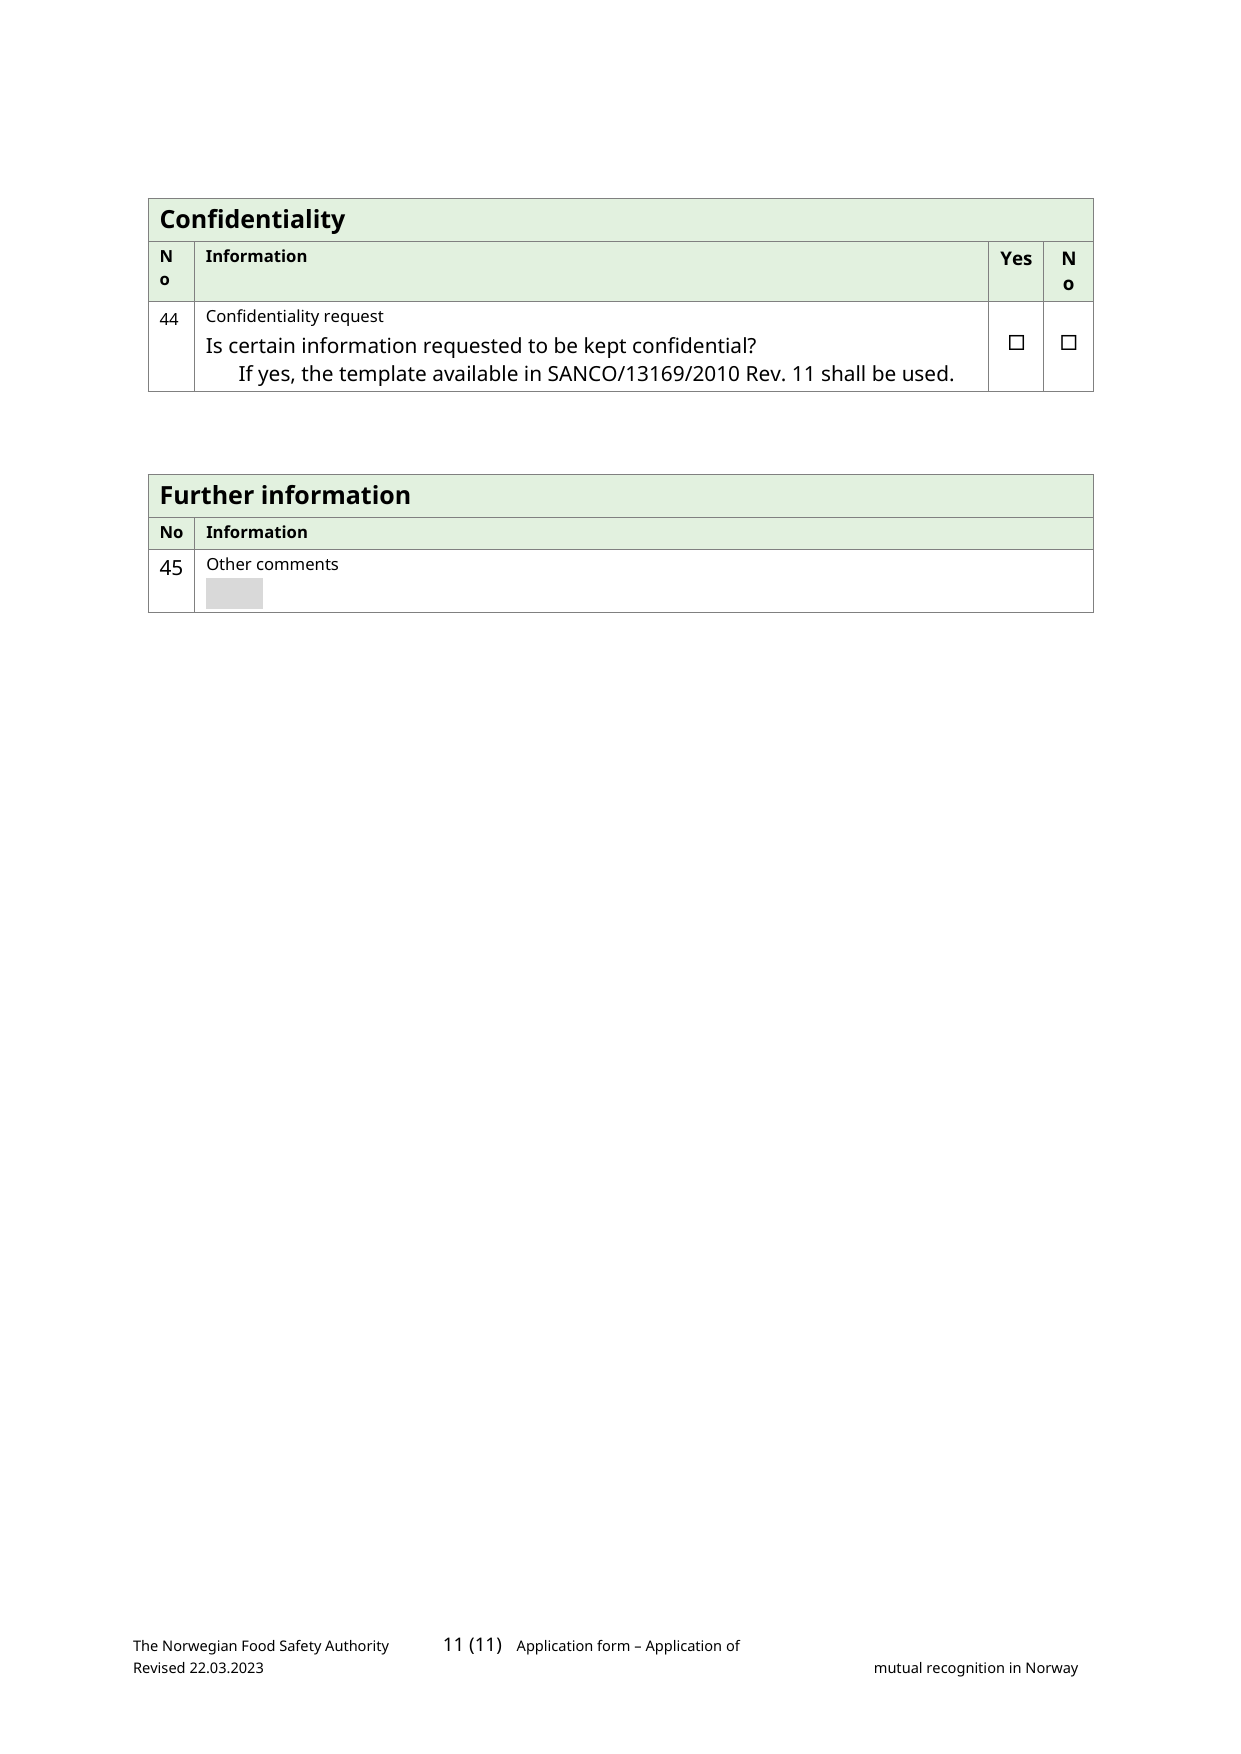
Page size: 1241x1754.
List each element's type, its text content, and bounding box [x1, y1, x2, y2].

table_header Further information [149, 475, 1093, 517]
table_cell No [1044, 242, 1093, 301]
table_cell 45 [149, 550, 194, 612]
table_cell No [149, 518, 194, 549]
table_cell Yes [989, 242, 1043, 301]
table_cell Information [195, 242, 988, 301]
table_cell 44 [149, 302, 194, 391]
table_cell [989, 302, 1043, 391]
table_cell Other comments [195, 550, 1093, 612]
table_cell No [149, 242, 194, 301]
table_cell Confidentiality request Is certain information requested to be kept confidential? If yes, the template available in SANCO/13169/2010 Rev. 11 shall be used. [195, 302, 988, 391]
table_cell Information [195, 518, 1093, 549]
table_header Confidentiality [149, 199, 1093, 241]
table_cell [1044, 302, 1093, 391]
